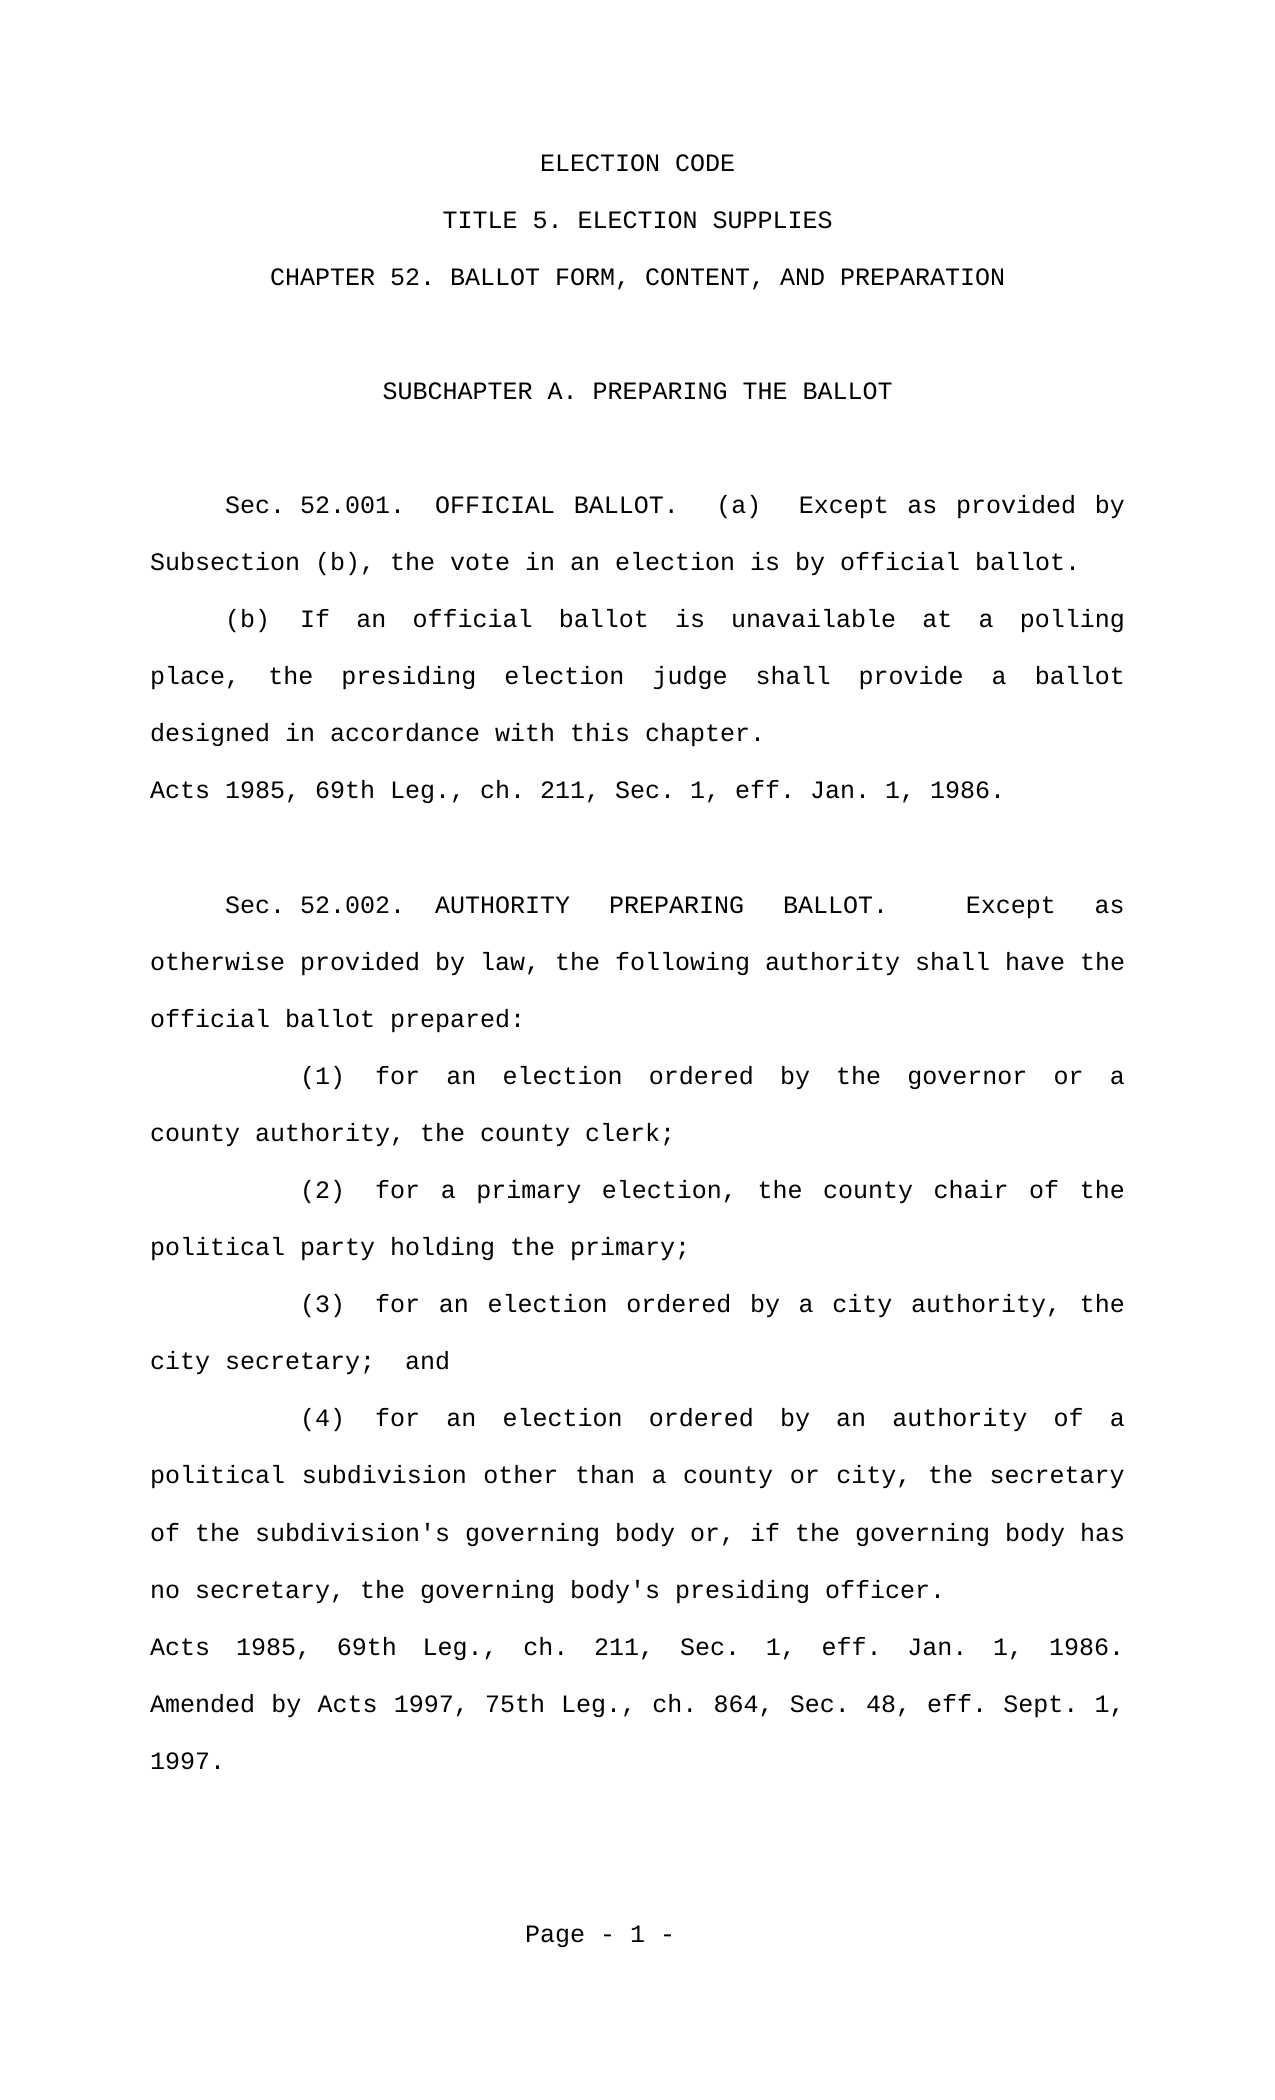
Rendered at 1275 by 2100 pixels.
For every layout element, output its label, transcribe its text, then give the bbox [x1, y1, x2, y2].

text (4) for an election ordered by an authority of a political subdivision other than a county or city, the secretary of the subdivision's governing body or, if the governing body has no secretary, the governing body's presiding officer. [150, 1406, 1125, 1606]
text CHAPTER 52. BALLOT FORM, CONTENT, AND PREPARATION [150, 264, 1125, 293]
text ELECTION CODE [150, 150, 1125, 178]
text Sec. 52.001. OFFICIAL BALLOT. (a) Except as provided by Subsection (b), the vote in an election is by official ballot. [150, 492, 1125, 578]
text SUBCHAPTER A. PREPARING THE BALLOT [150, 378, 1125, 407]
text (2) for a primary election, the county chair of the political party holding the primary; [150, 1177, 1125, 1263]
text Acts 1985, 69th Leg., ch. 211, Sec. 1, eff. Jan. 1, 1986. [150, 778, 1125, 806]
text (1) for an election ordered by the governor or a county authority, the county clerk; [150, 1063, 1125, 1149]
text Sec. 52.002. AUTHORITY PREPARING BALLOT. Except as otherwise provided by law, the following authority shall have the official ballot prepared: [150, 892, 1125, 1035]
text (b) If an official ballot is unavailable at a polling place, the presiding election judge shall provide a ballot designed in accordance with this chapter. [150, 607, 1125, 749]
text TITLE 5. ELECTION SUPPLIES [150, 207, 1125, 236]
text Acts 1985, 69th Leg., ch. 211, Sec. 1, eff. Jan. 1, 1986. Amended by Acts 1997, 75th Leg., ch. 864, Sec. 48, eff. Sept. 1, 1997. [150, 1634, 1125, 1777]
text (3) for an election ordered by a city authority, the city secretary; and [150, 1292, 1125, 1377]
